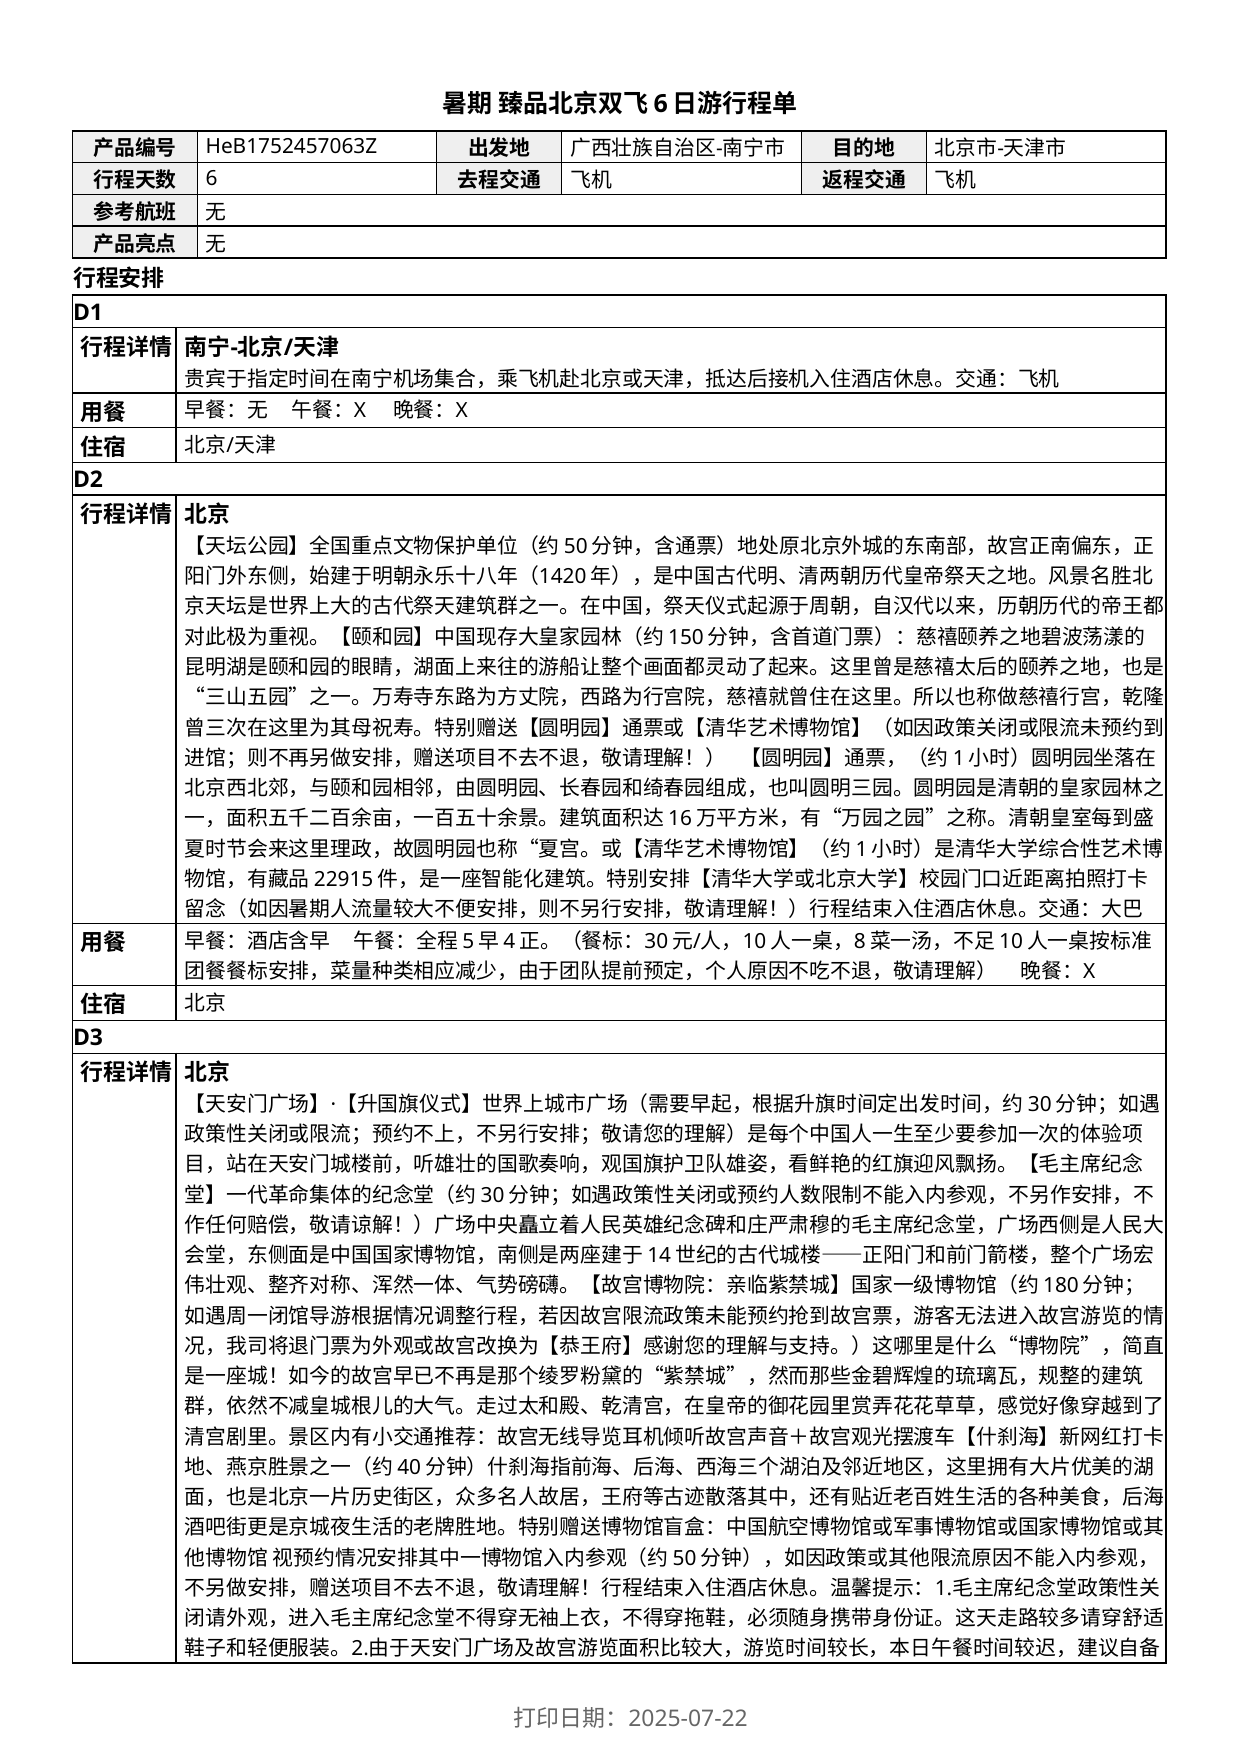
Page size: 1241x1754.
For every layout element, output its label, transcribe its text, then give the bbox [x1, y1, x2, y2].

table_cell 行程天数 [73, 163, 197, 194]
table_cell D2 [73, 463, 1165, 494]
table_cell 无 [198, 227, 1165, 257]
table_cell 飞机 [562, 163, 801, 194]
table_cell 北京 【天坛公园】全国重点文物保护单位（约50分钟，含通票）地处原北京外城的东南部，故宫正南偏东，正阳门外东侧，始建于明朝永乐十八年（1420年），是中国古代明、清两朝历代皇帝祭天之地。风景名胜北京天坛是世界上大的古代祭天建筑群之一。在中国，祭天仪式起源于周朝，自汉代以来，历朝历代的帝王都对此极为重视。 [177, 496, 1165, 923]
text 行程安排 [73, 260, 1167, 293]
table_cell 产品亮点 [73, 227, 197, 257]
table_cell 住宿 [73, 428, 175, 462]
text 暑期 臻品北京双飞6日游行程单 [73, 83, 1167, 119]
table_header 产品编号 [73, 132, 197, 162]
table_cell 南宁-北京/天津 贵宾于指定时间在南宁机场集合，乘飞机赴北京或天津，抵达后接机入住酒店休息。 [177, 328, 1165, 392]
table_cell 飞机 [927, 163, 1165, 194]
table_header 目的地 [802, 132, 926, 162]
table_cell 行程详情 [73, 328, 175, 392]
table_header 出发地 [437, 132, 561, 162]
table_cell 去程交通 [437, 163, 561, 194]
table_header 北京市-天津市 [927, 132, 1165, 162]
table_header D1 [73, 296, 1165, 327]
table_cell 北京/天津 [177, 428, 1165, 462]
table_cell 参考航班 [73, 195, 197, 225]
table_cell 早餐：酒店含早 午餐：全程5早4正。（餐标：30元/人，10人一桌，8菜一汤，不足10人一桌按标准团餐餐标安排，菜量种类相应减少，由于团队提前预定，个人原因不吃不退，敬请理解） 晚餐：X [177, 924, 1165, 985]
table_cell 早餐：无 午餐：X 晚餐：X [177, 394, 1165, 427]
table_cell 用餐 [73, 924, 175, 985]
table_cell 行程详情 [73, 496, 175, 923]
table_cell D3 [73, 1021, 1165, 1052]
table_cell 住宿 [73, 986, 175, 1019]
table_header 广西壮族自治区-南宁市 [562, 132, 801, 162]
table_cell 北京 [177, 986, 1165, 1019]
table_cell 用餐 [73, 394, 175, 427]
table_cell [177, 1054, 1165, 1662]
table_cell 行程详情 [73, 1054, 175, 1662]
table_cell 无 [198, 195, 1165, 225]
table_header HeB1752457063Z [198, 132, 436, 162]
table_cell 返程交通 [802, 163, 926, 194]
table_cell 6 [198, 163, 436, 194]
